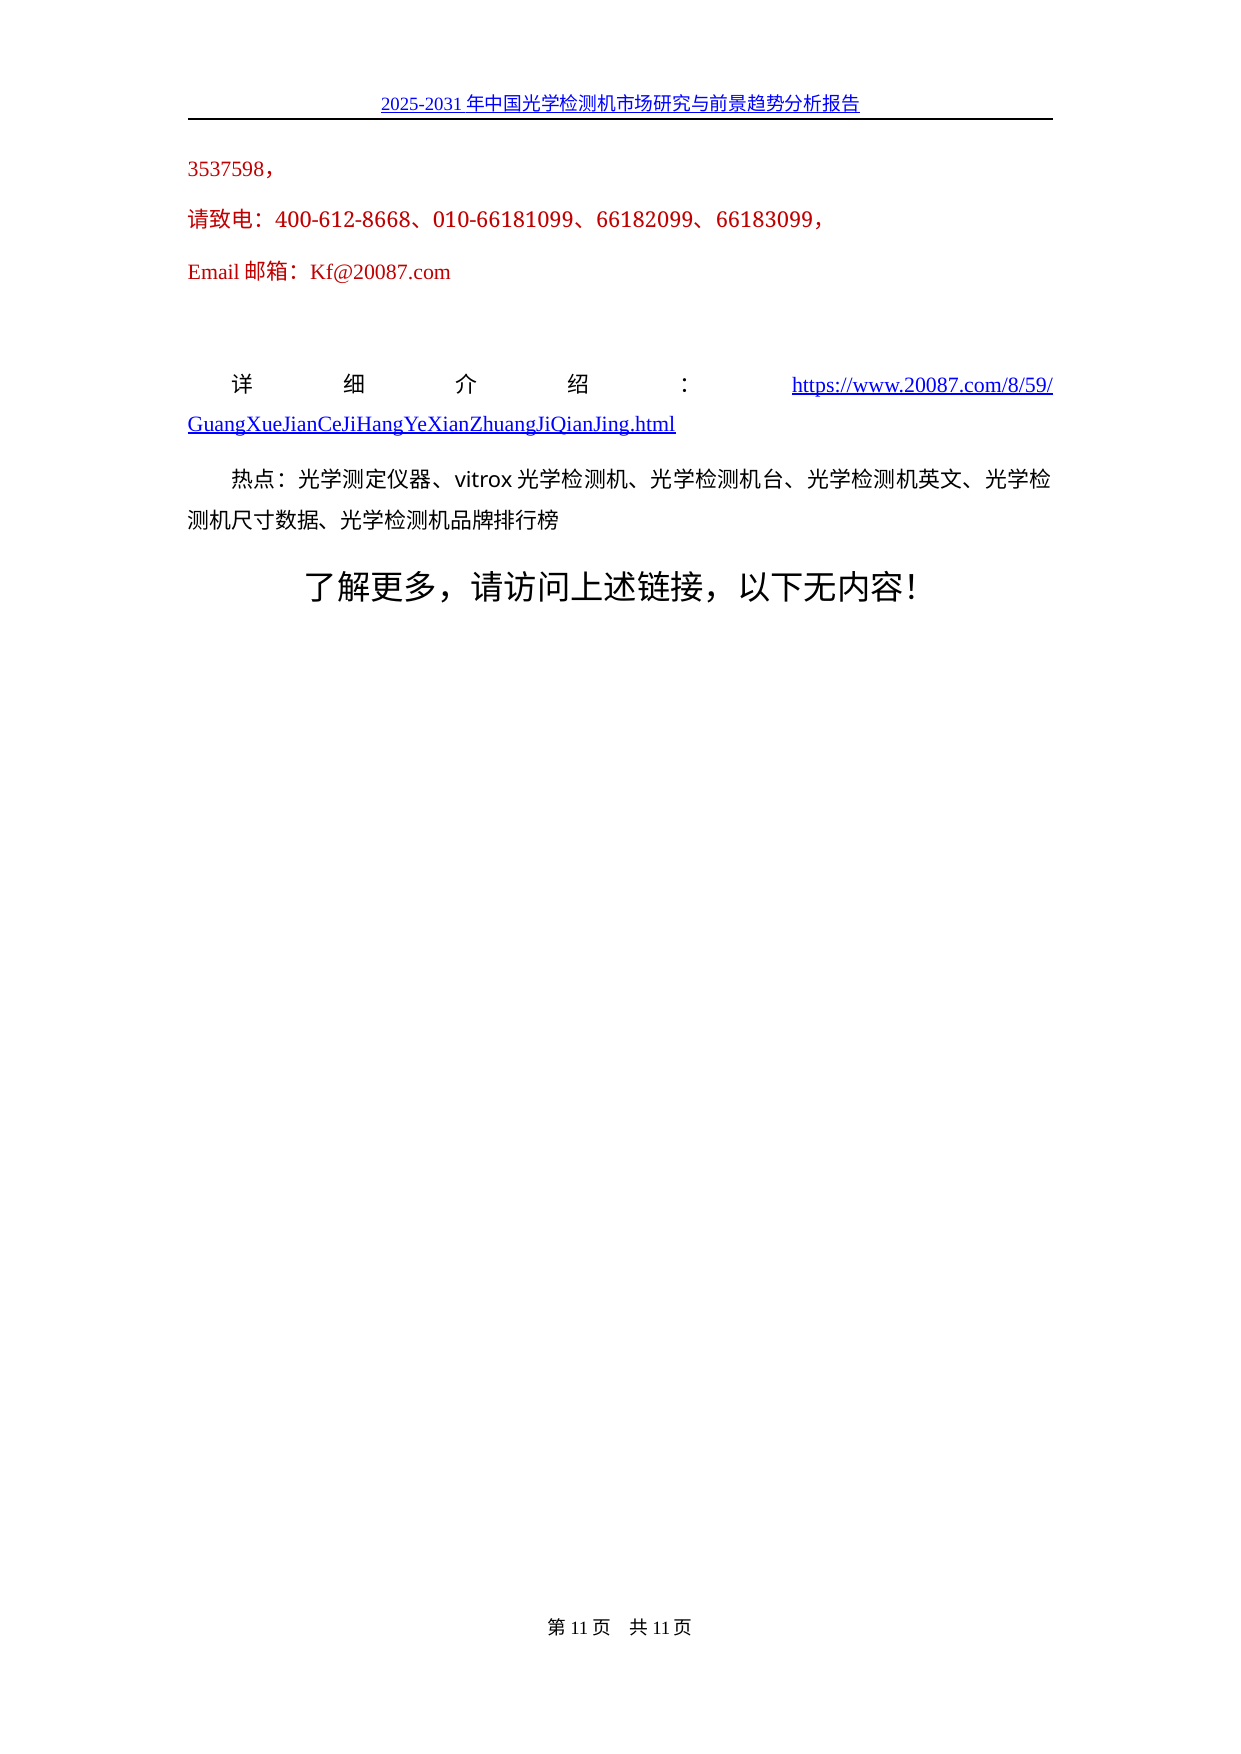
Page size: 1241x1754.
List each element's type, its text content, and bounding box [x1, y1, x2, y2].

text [187, 150, 1053, 183]
text Email邮箱：Kf@20087.com [187, 253, 1053, 286]
text 请致电：400-612-8668、010-66181099、66182099、66183099， [187, 202, 1053, 234]
title 了解更多，请访问上述链接，以下无内容！ [187, 553, 1053, 618]
text 热点：光学测定仪器、vitrox光学检测机、光学检测机台、光学检测机英文、光学检测机尺寸数据、光学检测机品牌排行榜 [187, 462, 1053, 535]
text 详细介绍：https://www.20087.com/8/59/GuangXueJianCeJiHangYeXianZhuangJiQianJing.html [187, 366, 1053, 439]
